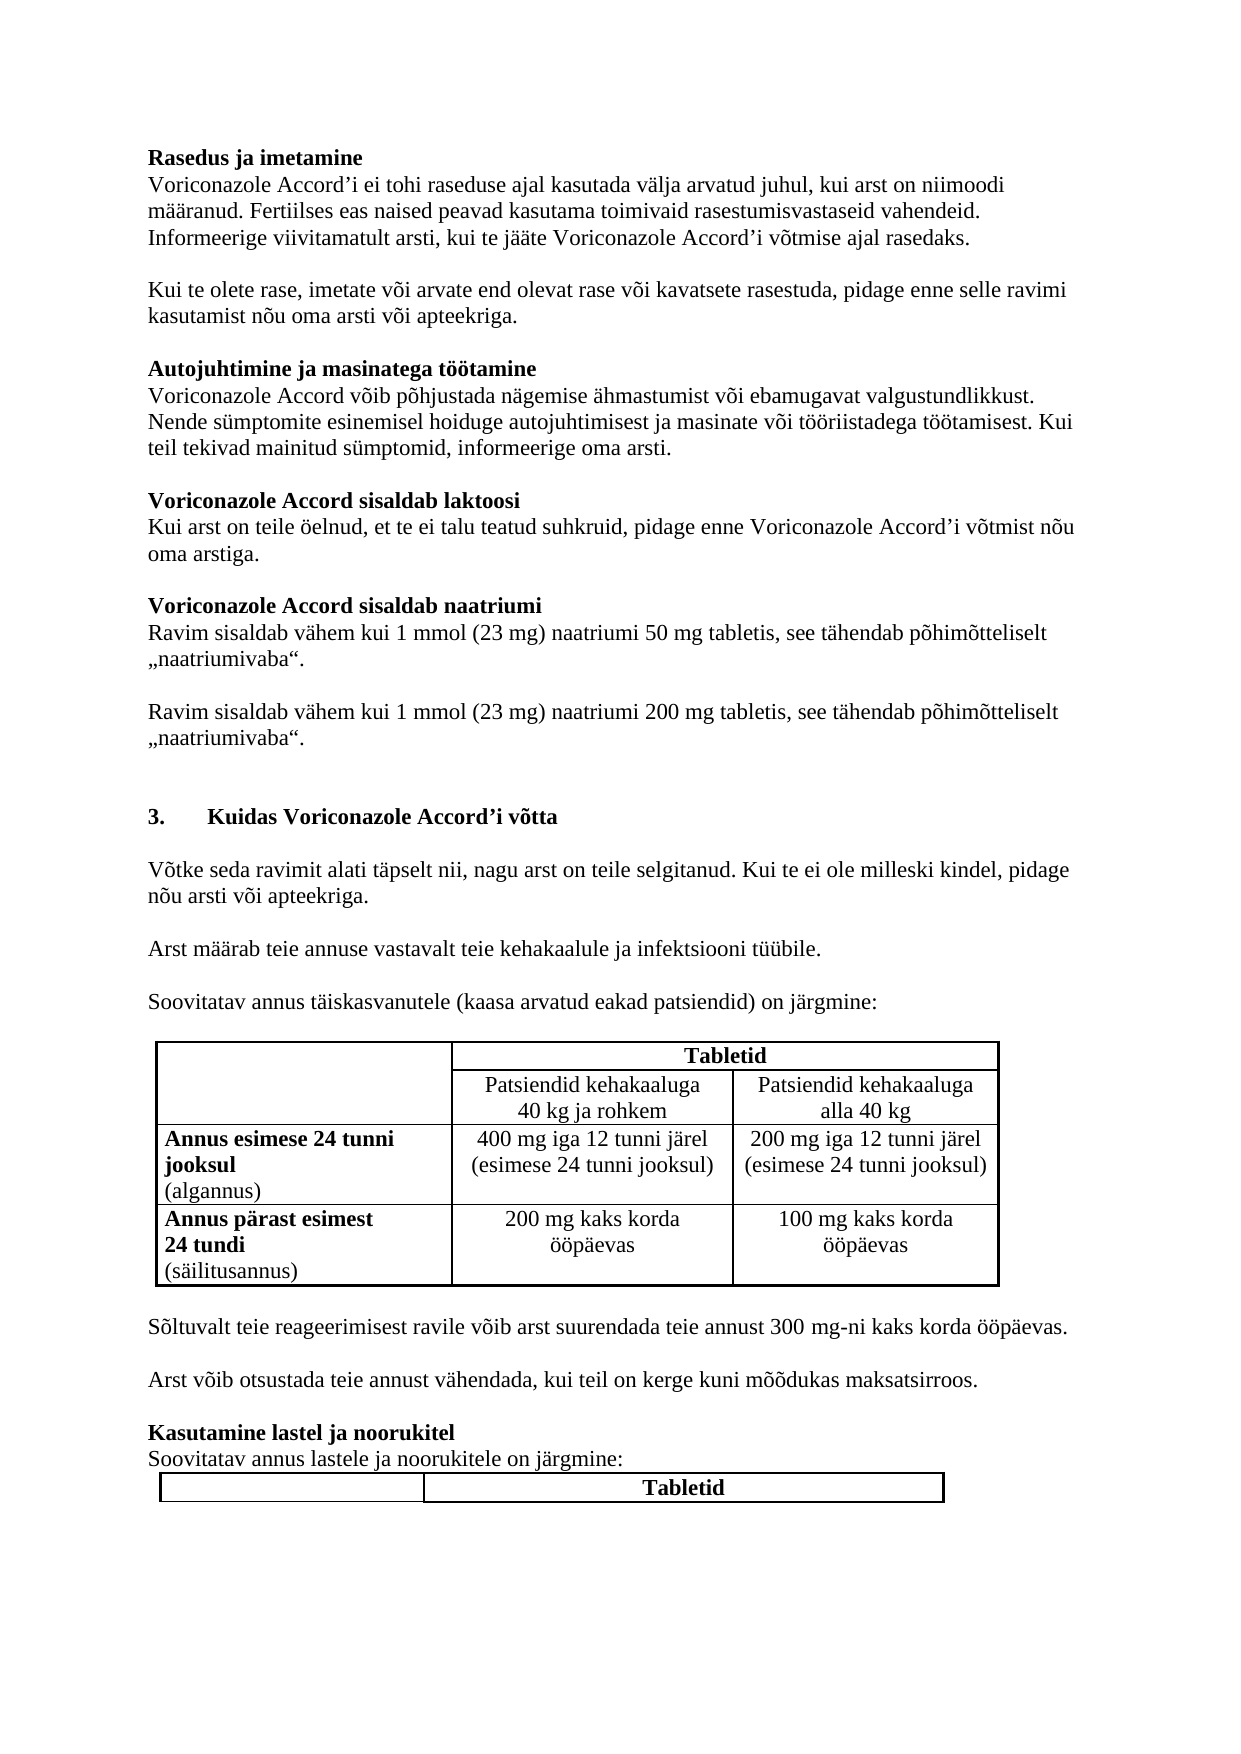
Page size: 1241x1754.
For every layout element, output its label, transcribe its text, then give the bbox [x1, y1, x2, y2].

list Kuidas Voriconazole Accord’i võtta [148, 803, 1093, 830]
list Voriconazole Accord’i ei tohi raseduse ajal kasutada välja arvatud juhul, kui arst on niimoodi määranud. Fertiilses eas naised peavad kasutama toimivaid rasestumisvastaseid vahendeid. Informeerige viivitamatult arsti, kui te jääte Voriconazole Accord’i võtmise ajal rasedaks. [148, 171, 1092, 250]
table_header [158, 1043, 451, 1069]
table_cell Annus pärast esimest 24 tundi (säilitusannus) [158, 1205, 451, 1284]
table_cell 400 mg iga 12 tunni järel (esimese 24 tunni jooksul) [453, 1125, 732, 1204]
list Kui arst on teile öelnud, et te ei talu teatud suhkruid, pidage enne Voriconazole Accord’i võtmist nõu oma arstiga. [148, 513, 1093, 566]
table_header Tabletid [425, 1474, 942, 1501]
table_cell Patsiendid kehakaaluga 40 kg ja rohkem [453, 1071, 732, 1124]
table_cell 100 mg kaks korda ööpäevas [734, 1205, 997, 1284]
table_cell 200 mg iga 12 tunni järel (esimese 24 tunni jooksul) [734, 1125, 997, 1204]
text Soovitatav annus lastele ja noorukitele on järgmine: [148, 1445, 1092, 1472]
list Ravim sisaldab vähem kui 1 mmol (23 mg) naatriumi 200 mg tabletis, see tähendab põhimõtteliselt „naatriumivaba“. [148, 698, 1093, 751]
table_cell Patsiendid kehakaaluga alla 40 kg [734, 1071, 997, 1124]
text Sõltuvalt teie reageerimisest ravile võib arst suurendada teie annust 300 mg-ni kaks korda ööpäevas. [148, 1313, 1092, 1340]
table_cell Annus esimese 24 tunni jooksul (algannus) [158, 1125, 451, 1204]
text Arst võib otsustada teie annust vähendada, kui teil on kerge kuni mõõdukas maksatsirroos. [148, 1366, 1092, 1392]
table_header [162, 1474, 423, 1501]
text Soovitatav annus täiskasvanutele (kaasa arvatud eakad patsiendid) on järgmine: [148, 988, 1093, 1014]
list Voriconazole Accord sisaldab laktoosi [148, 487, 1093, 513]
text Võtke seda ravimit alati täpselt nii, nagu arst on teile selgitanud. Kui te ei ole milleski kindel, pidage nõu arsti või apteekriga. [148, 856, 1093, 909]
table_cell 200 mg kaks korda ööpäevas [453, 1205, 732, 1284]
table_cell [158, 1069, 451, 1124]
text Kasutamine lastel ja noorukitel [148, 1419, 1092, 1445]
text Arst määrab teie annuse vastavalt teie kehakaalule ja infektsiooni tüübile. [148, 935, 1093, 961]
list Ravim sisaldab vähem kui 1 mmol (23 mg) naatriumi 50 mg tabletis, see tähendab põhimõtteliselt „naatriumivaba“. [148, 619, 1093, 672]
list Autojuhtimine ja masinatega töötamine [148, 355, 1092, 382]
list Rasedus ja imetamine [148, 144, 1093, 171]
list Voriconazole Accord sisaldab naatriumi [148, 592, 1093, 619]
table_header Tabletid [453, 1043, 997, 1069]
list Voriconazole Accord võib põhjustada nägemise ähmastumist või ebamugavat valgustundlikkust. Nende sümptomite esinemisel hoiduge autojuhtimisest ja masinate või tööriistadega töötamisest. Kui teil tekivad mainitud sümptomid, informeerige oma arsti. [148, 382, 1092, 461]
list Kui te olete rase, imetate või arvate end olevat rase või kavatsete rasestuda, pidage enne selle ravimi kasutamist nõu oma arsti või apteekriga. [148, 276, 1092, 329]
